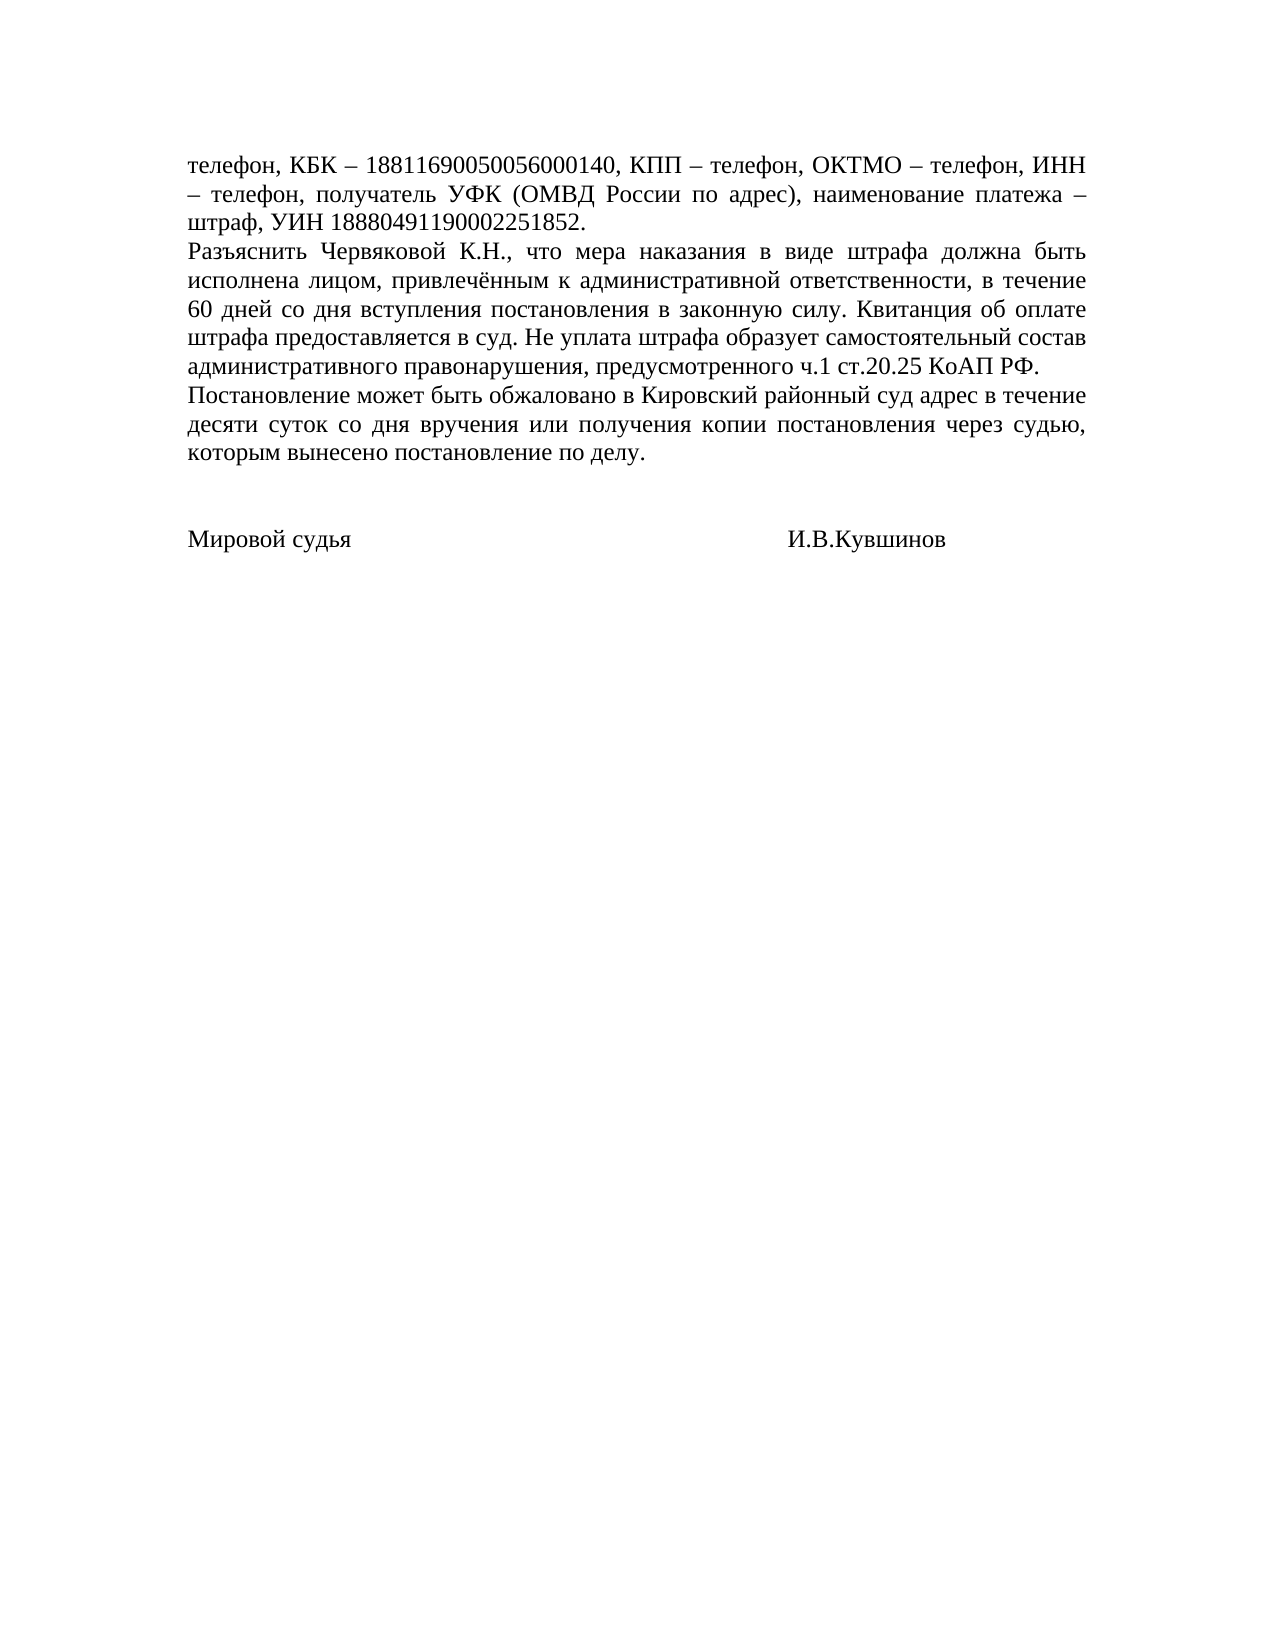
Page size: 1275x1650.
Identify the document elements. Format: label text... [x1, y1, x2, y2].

text Постановление может быть обжаловано в Кировский районный суд адрес в течение десяти суток со дня вручения или получения копии постановления через судью, которым вынесено постановление по делу. [187, 380, 1087, 466]
text Мировой судья И.В.Кувшинов [187, 524, 1087, 552]
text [187, 150, 1087, 236]
text Разъяснить Червяковой К.Н., что мера наказания в виде штрафа должна быть исполнена лицом, привлечённым к административной ответственности, в течение 60 дней со дня вступления постановления в законную силу. Квитанция об оплате штрафа предоставляется в суд. Не уплата штрафа образует самостоятельный состав административного правонарушения, предусмотренного ч.1 ст.20.25 КоАП РФ. [187, 236, 1087, 380]
